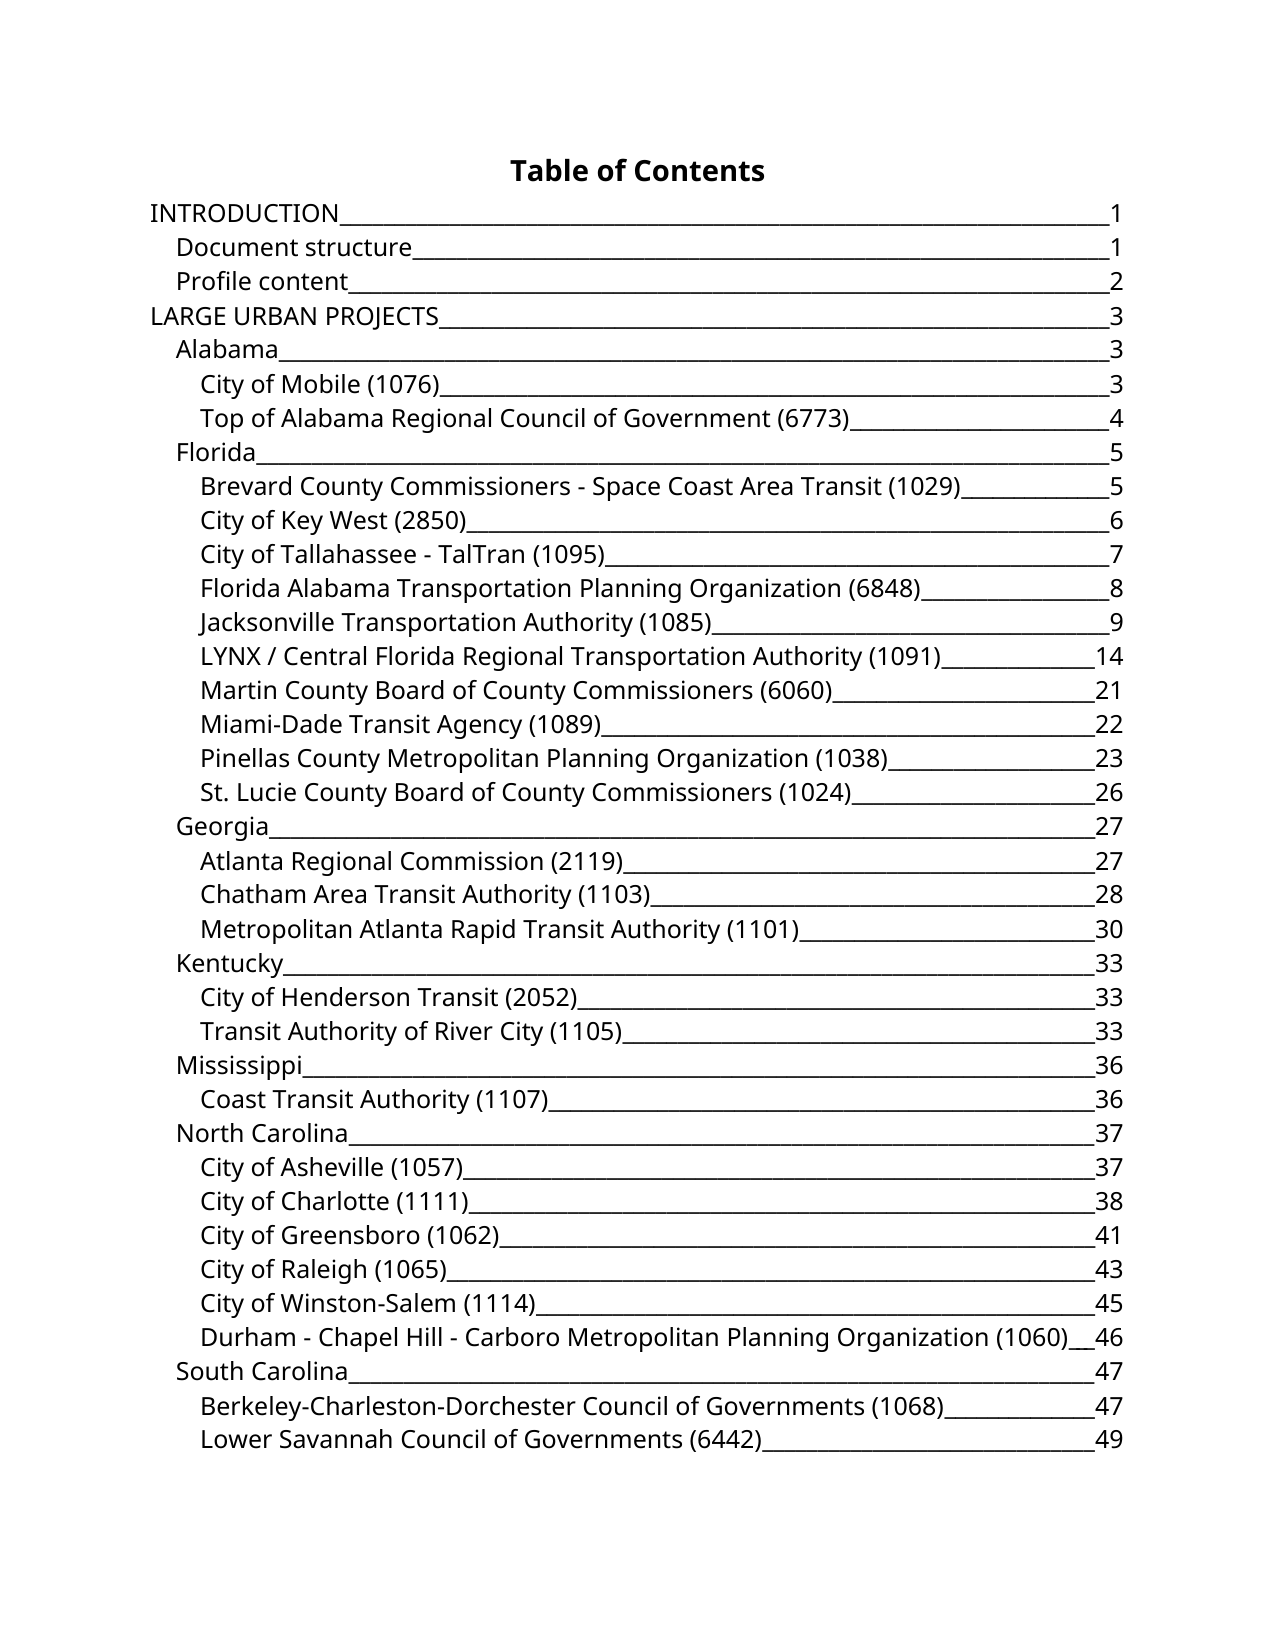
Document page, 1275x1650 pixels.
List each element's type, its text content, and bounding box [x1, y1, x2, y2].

text Profile content 2 [176, 264, 1125, 298]
text North Carolina 37 [176, 1116, 1125, 1150]
text St. Lucie County Board of County Commissioners (1024) 26 [200, 775, 1125, 809]
text Transit Authority of River City (1105) 33 [200, 1013, 1125, 1047]
text Berkeley-Charleston-Dorchester Council of Governments (1068) 47 [200, 1388, 1125, 1422]
text Coast Transit Authority (1107) 36 [200, 1082, 1125, 1116]
text Brevard County Commissioners - Space Coast Area Transit (1029) 5 [200, 468, 1125, 502]
text Top of Alabama Regional Council of Government (6773) 4 [200, 400, 1125, 434]
text Document structure 1 [176, 230, 1125, 264]
text Mississippi 36 [176, 1047, 1125, 1082]
text City of Raleigh (1065) 43 [200, 1252, 1125, 1286]
text Durham - Chapel Hill - Carboro Metropolitan Planning Organization (1060) 46 [200, 1320, 1125, 1354]
text City of Greensboro (1062) 41 [200, 1218, 1125, 1252]
text City of Asheville (1057) 37 [200, 1150, 1125, 1184]
text Martin County Board of County Commissioners (6060) 21 [200, 673, 1125, 707]
text City of Winston-Salem (1114) 45 [200, 1286, 1125, 1320]
text INTRODUCTION 1 [150, 196, 1125, 230]
text Lower Savannah Council of Governments (6442) 49 [200, 1422, 1125, 1456]
text LYNX / Central Florida Regional Transportation Authority (1091) 14 [200, 639, 1125, 673]
text large urban projects 3 [150, 298, 1125, 332]
text Chatham Area Transit Authority (1103) 28 [200, 877, 1125, 911]
text Miami-Dade Transit Agency (1089) 22 [200, 707, 1125, 741]
text Metropolitan Atlanta Rapid Transit Authority (1101) 30 [200, 911, 1125, 945]
text Kentucky 33 [176, 945, 1125, 979]
subtitle Table of Contents [150, 150, 1125, 190]
text Atlanta Regional Commission (2119) 27 [200, 843, 1125, 877]
text City of Tallahassee - TalTran (1095) 7 [200, 537, 1125, 571]
text City of Charlotte (1111) 38 [200, 1184, 1125, 1218]
text Alabama 3 [176, 332, 1125, 366]
text Florida Alabama Transportation Planning Organization (6848) 8 [200, 571, 1125, 605]
text Pinellas County Metropolitan Planning Organization (1038) 23 [200, 741, 1125, 775]
text South Carolina 47 [176, 1354, 1125, 1388]
text Florida 5 [176, 434, 1125, 468]
text Jacksonville Transportation Authority (1085) 9 [200, 605, 1125, 639]
text Georgia 27 [176, 809, 1125, 843]
text City of Mobile (1076) 3 [200, 366, 1125, 400]
text City of Henderson Transit (2052) 33 [200, 979, 1125, 1013]
text City of Key West (2850) 6 [200, 502, 1125, 537]
